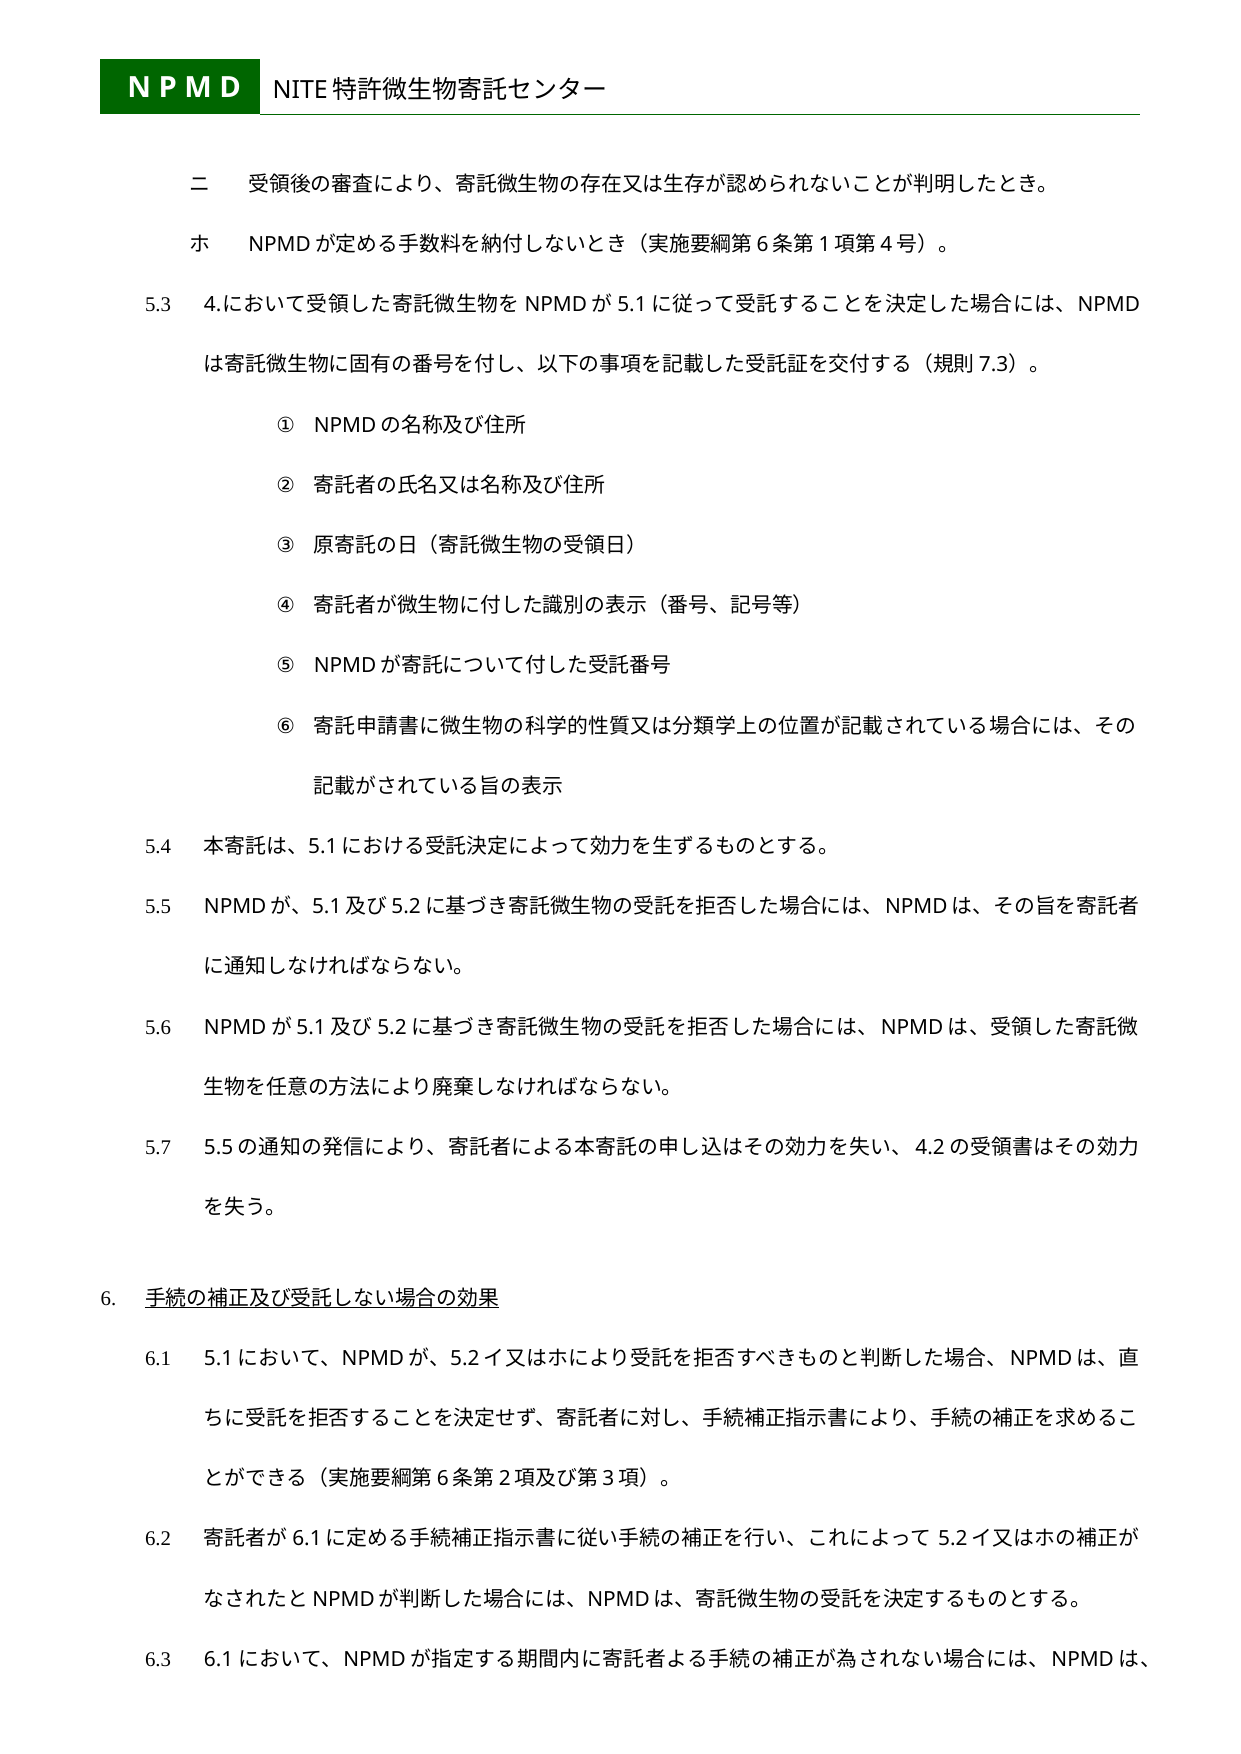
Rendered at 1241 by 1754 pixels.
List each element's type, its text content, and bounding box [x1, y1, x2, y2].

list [145, 1627, 1140, 1687]
list 手続の補正及び受託しない場合の効果 [100, 1266, 1140, 1326]
list NPMDが定める手数料を納付しないとき（実施要綱第6条第1項第4号）。 [189, 212, 1140, 272]
list 4.において受領した寄託微生物をNPMDが5.1に従って受託することを決定した場合には、NPMDは寄託微生物に固有の番号を付し、以下の事項を記載した受託証を交付する（規則7.3）。 [145, 272, 1140, 393]
list NPMDが5.1及び5.2に基づき寄託微生物の受託を拒否した場合には、NPMDは、受領した寄託微生物を任意の方法により廃棄しなければならない。 [145, 995, 1140, 1115]
list 寄託者が微生物に付した識別の表示（番号、記号等） [276, 573, 1140, 634]
list 5.1において、NPMDが、5.2イ又はホにより受託を拒否すべきものと判断した場合、NPMDは、直ちに受託を拒否することを決定せず、寄託者に対し、手続補正指示書により、手続の補正を求めることができる（実施要綱第6条第2項及び第3項）。 [145, 1326, 1140, 1507]
list NPMDの名称及び住所 [276, 393, 1140, 453]
list 受領後の審査により、寄託微生物の存在又は生存が認められないことが判明したとき。 [189, 152, 1140, 212]
list 寄託者の氏名又は名称及び住所 [276, 453, 1140, 513]
list 寄託申請書に微生物の科学的性質又は分類学上の位置が記載されている場合には、その記載がされている旨の表示 [276, 694, 1140, 814]
list 本寄託は、5.1における受託決定によって効力を生ずるものとする。 [145, 814, 1140, 874]
list 5.5の通知の発信により、寄託者による本寄託の申し込はその効力を失い、4.2の受領書はその効力を失う。 [145, 1115, 1140, 1236]
list NPMDが、5.1及び5.2に基づき寄託微生物の受託を拒否した場合には、NPMDは、その旨を寄託者に通知しなければならない。 [145, 874, 1140, 995]
list NPMDが寄託について付した受託番号 [276, 634, 1140, 694]
list 原寄託の日（寄託微生物の受領日） [276, 513, 1140, 573]
list 寄託者が6.1に定める手続補正指示書に従い手続の補正を行い、これによって5.2イ又はホの補正がなされたとNPMDが判断した場合には、NPMDは、寄託微生物の受託を決定するものとする。 [145, 1507, 1140, 1627]
